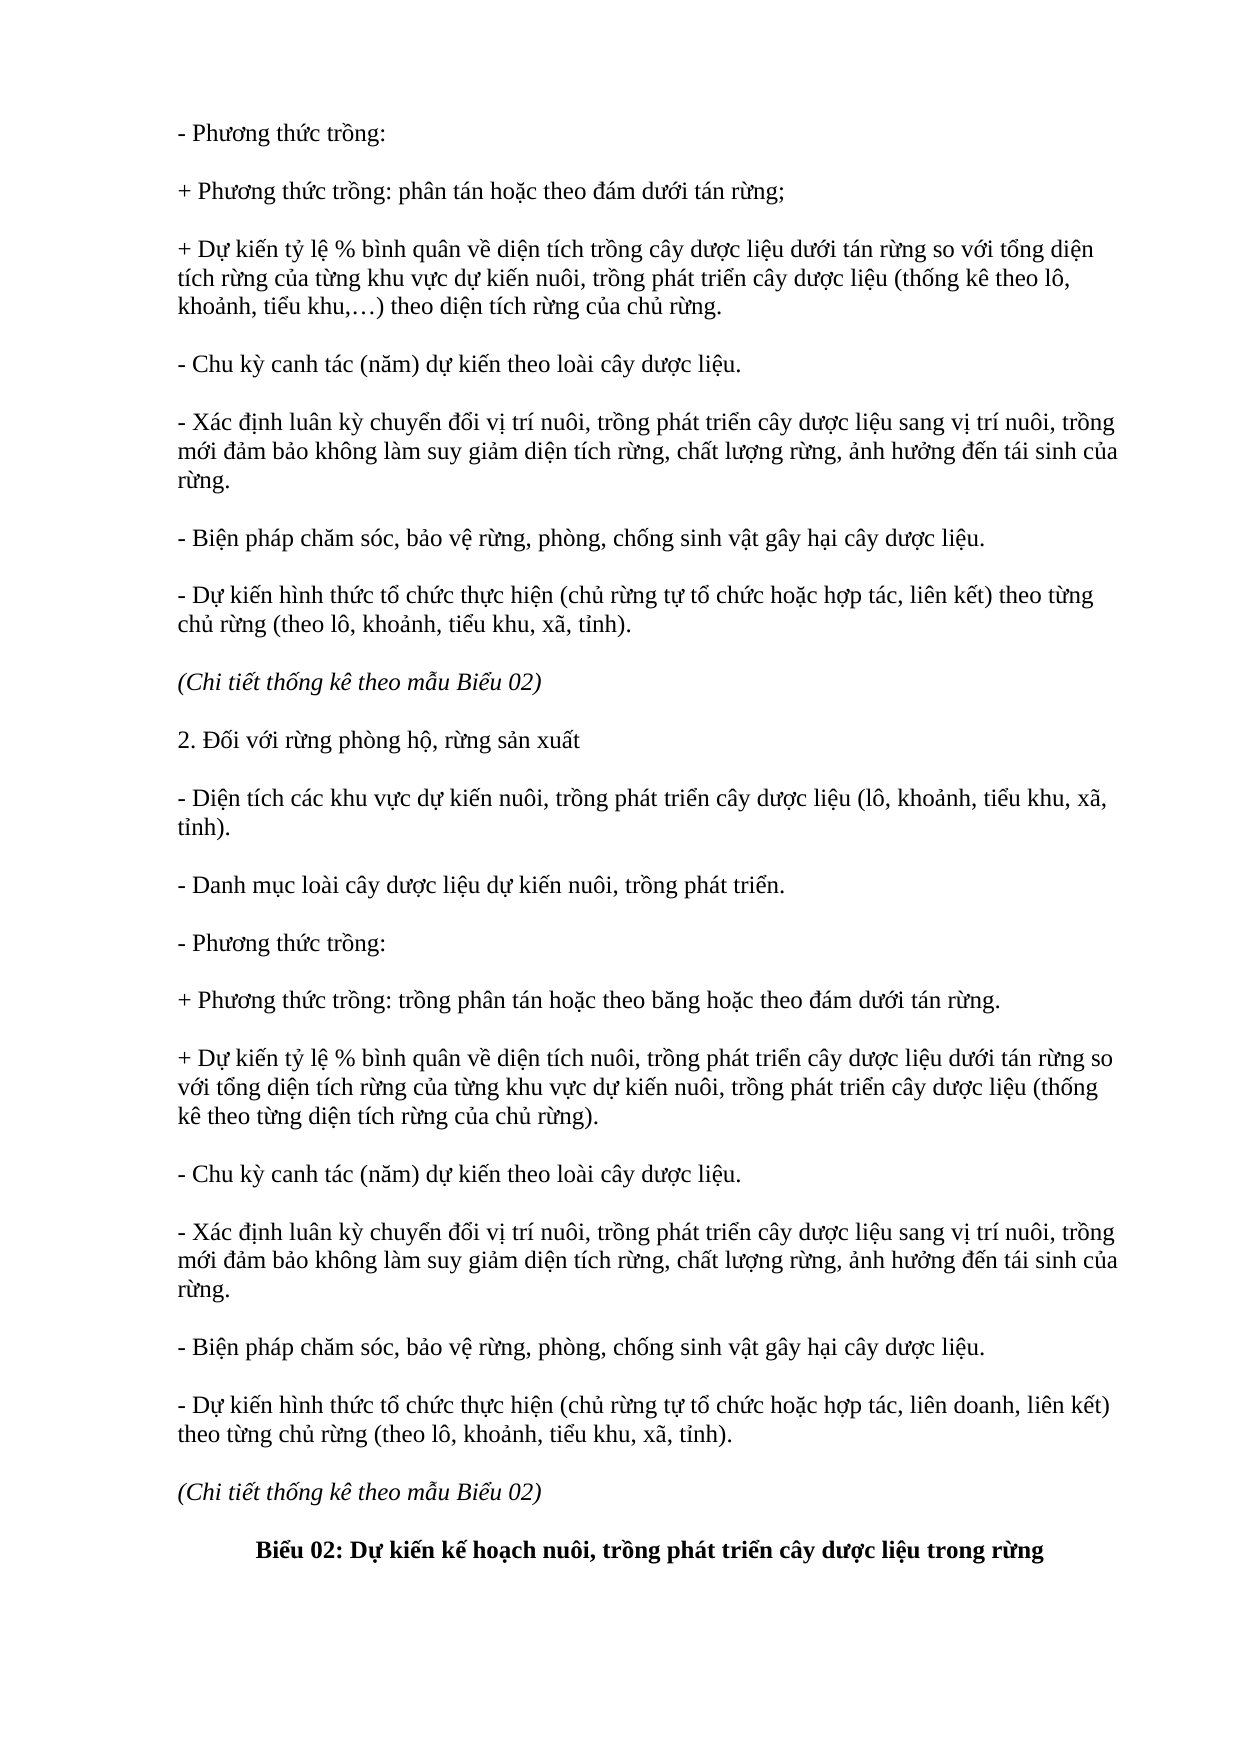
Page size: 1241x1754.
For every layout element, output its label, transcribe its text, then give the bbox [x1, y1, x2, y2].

text - Biện pháp chăm sóc, bảo vệ rừng, phòng, chống sinh vật gây hại cây dược liệu. [177, 1332, 1122, 1361]
text - Chu kỳ canh tác (năm) dự kiến theo loài cây dược liệu. [177, 349, 1122, 378]
text + Phương thức trồng: phân tán hoặc theo đám dưới tán rừng; [177, 176, 1122, 205]
text (Chi tiết thống kê theo mẫu Biểu 02) [177, 667, 1122, 696]
text - Danh mục loài cây dược liệu dự kiến nuôi, trồng phát triển. [177, 870, 1122, 898]
text 2. Đối với rừng phòng hộ, rừng sản xuất [177, 725, 1122, 754]
text - Biện pháp chăm sóc, bảo vệ rừng, phòng, chống sinh vật gây hại cây dược liệu. [177, 523, 1122, 551]
text - Phương thức trồng: [177, 928, 1122, 956]
text + Dự kiến tỷ lệ % bình quân về diện tích trồng cây dược liệu dưới tán rừng so với tổng diện tích rừng của từng khu vực dự kiến nuôi, trồng phát triển cây dược liệu (thống kê theo lô, khoảnh, tiểu khu,…) theo diện tích rừng của chủ rừng. [177, 234, 1122, 320]
text - Xác định luân kỳ chuyển đổi vị trí nuôi, trồng phát triển cây dược liệu sang vị trí nuôi, trồng mới đảm bảo không làm suy giảm diện tích rừng, chất lượng rừng, ảnh hưởng đến tái sinh của rừng. [177, 407, 1122, 493]
text (Chi tiết thống kê theo mẫu Biểu 02) [177, 1477, 1122, 1506]
text - Dự kiến hình thức tổ chức thực hiện (chủ rừng tự tổ chức hoặc hợp tác, liên kết) theo từng chủ rừng (theo lô, khoảnh, tiểu khu, xã, tỉnh). [177, 581, 1122, 638]
text Biểu 02: Dự kiến kế hoạch nuôi, trồng phát triển cây dược liệu trong rừng [177, 1535, 1122, 1563]
text - Phương thức trồng: [177, 118, 1122, 147]
text + Phương thức trồng: trồng phân tán hoặc theo băng hoặc theo đám dưới tán rừng. [177, 986, 1122, 1014]
text - Dự kiến hình thức tổ chức thực hiện (chủ rừng tự tổ chức hoặc hợp tác, liên doanh, liên kết) theo từng chủ rừng (theo lô, khoảnh, tiểu khu, xã, tỉnh). [177, 1390, 1122, 1448]
text - Xác định luân kỳ chuyển đổi vị trí nuôi, trồng phát triển cây dược liệu sang vị trí nuôi, trồng mới đảm bảo không làm suy giảm diện tích rừng, chất lượng rừng, ảnh hưởng đến tái sinh của rừng. [177, 1217, 1122, 1303]
text - Chu kỳ canh tác (năm) dự kiến theo loài cây dược liệu. [177, 1159, 1122, 1188]
text - Diện tích các khu vực dự kiến nuôi, trồng phát triển cây dược liệu (lô, khoảnh, tiểu khu, xã, tỉnh). [177, 783, 1122, 841]
text + Dự kiến tỷ lệ % bình quân về diện tích nuôi, trồng phát triển cây dược liệu dưới tán rừng so với tổng diện tích rừng của từng khu vực dự kiến nuôi, trồng phát triển cây dược liệu (thống kê theo từng diện tích rừng của chủ rừng). [177, 1043, 1122, 1130]
